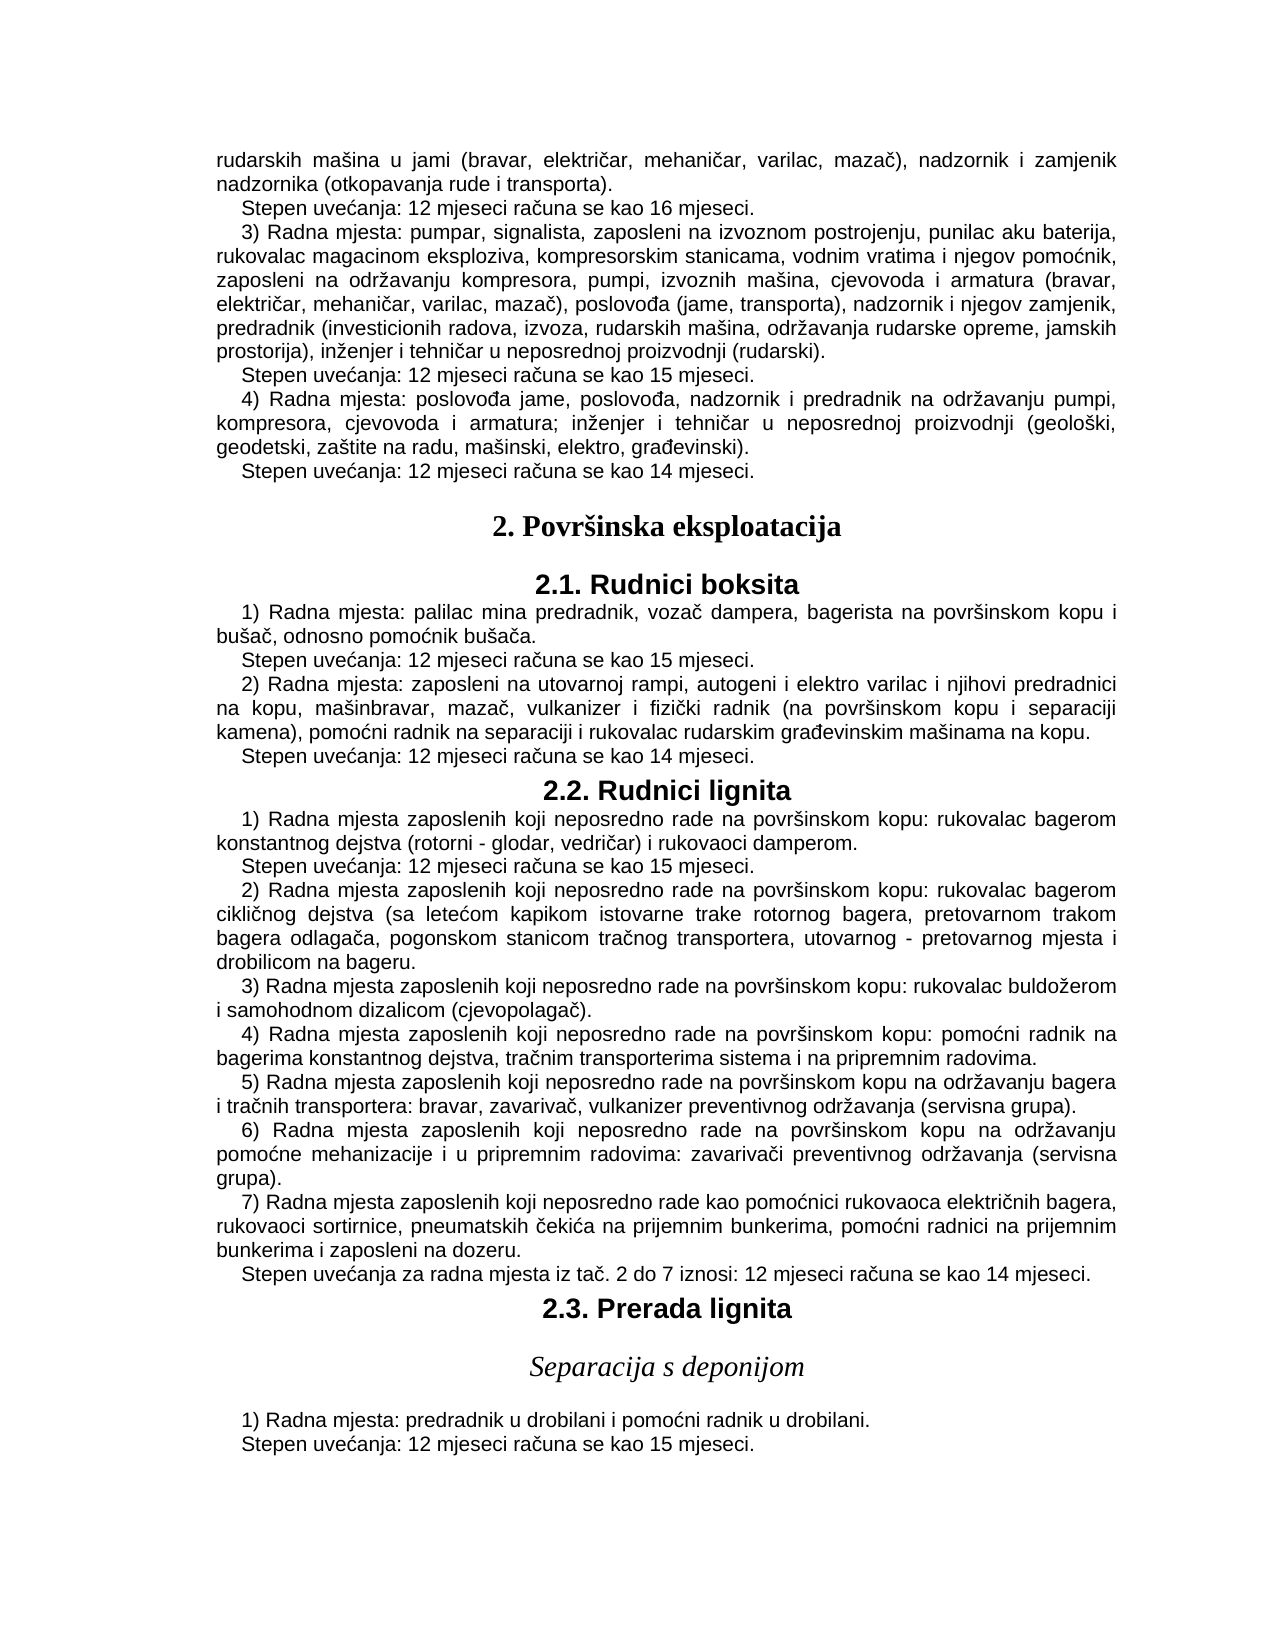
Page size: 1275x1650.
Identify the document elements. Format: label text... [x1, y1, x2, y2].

text Stepen uvećanja: 12 mjeseci računa se kao 15 mjeseci. [216, 1432, 1118, 1456]
text 1) Radna mjesta: palilac mina predradnik, vozač dampera, bagerista na površinskom kopu i bušač, odnosno pomoćnik bušača. [216, 600, 1118, 648]
text Stepen uvećanja: 12 mjeseci računa se kao 16 mjeseci. [216, 196, 1118, 219]
text Stepen uvećanja: 12 mjeseci računa se kao 15 mjeseci. [216, 854, 1118, 878]
text 2. Površinska eksploatacija [177, 508, 1157, 543]
text 2) Radna mjesta: zaposleni na utovarnoj rampi, autogeni i elektro varilac i njihovi predradnici na kopu, mašinbravar, mazač, vulkanizer i fizički radnik (na površinskom kopu i separaciji kamena), pomoćni radnik na separaciji i rukovalac rudarskim građevinskim mašinama na kopu. [216, 672, 1118, 744]
text 5) Radna mjesta zaposlenih koji neposredno rade na površinskom kopu na održavanju bagera i tračnih transportera: bravar, zavarivač, vulkanizer preventivnog održavanja (servisna grupa). [216, 1070, 1118, 1118]
text 4) Radna mjesta zaposlenih koji neposredno rade na površinskom kopu: pomoćni radnik na bagerima konstantnog dejstva, tračnim transporterima sistema i na pripremnim radovima. [216, 1022, 1118, 1070]
text Stepen uvećanja: 12 mjeseci računa se kao 14 mjeseci. [216, 459, 1118, 483]
text 2.3. Prerada lignita [177, 1292, 1157, 1324]
text 4) Radna mjesta: poslovođa jame, poslovođa, nadzornik i predradnik na održavanju pumpi, kompresora, cjevovoda i armatura; inženjer i tehničar u neposrednoj proizvodnji (geološki, geodetski, zaštite na radu, mašinski, elektro, građevinski). [216, 387, 1118, 459]
text Stepen uvećanja: 12 mjeseci računa se kao 14 mjeseci. [216, 744, 1118, 768]
text Stepen uvećanja: 12 mjeseci računa se kao 15 mjeseci. [216, 648, 1118, 672]
text 1) Radna mjesta: predradnik u drobilani i pomoćni radnik u drobilani. [216, 1408, 1118, 1432]
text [216, 148, 1118, 196]
text 7) Radna mjesta zaposlenih koji neposredno rade kao pomoćnici rukovaoca električnih bagera, rukovaoci sortirnice, pneumatskih čekića na prijemnim bunkerima, pomoćni radnici na prijemnim bunkerima i zaposleni na dozeru. [216, 1190, 1118, 1262]
text Separacija s deponijom [177, 1349, 1157, 1383]
text Stepen uvećanja: 12 mjeseci računa se kao 15 mjeseci. [216, 363, 1118, 387]
text 1) Radna mjesta zaposlenih koji neposredno rade na površinskom kopu: rukovalac bagerom konstantnog dejstva (rotorni - glodar, vedričar) i rukovaoci damperom. [216, 806, 1118, 854]
text 2.2. Rudnici lignita [177, 774, 1157, 806]
text Stepen uvećanja za radna mjesta iz tač. 2 do 7 iznosi: 12 mjeseci računa se kao 14 mjeseci. [216, 1262, 1118, 1286]
text 3) Radna mjesta: pumpar, signalista, zaposleni na izvoznom postrojenju, punilac aku baterija, rukovalac magacinom eksploziva, kompresorskim stanicama, vodnim vratima i njegov pomoćnik, zaposleni na održavanju kompresora, pumpi, izvoznih mašina, cjevovoda i armatura (bravar, električar, mehaničar, varilac, mazač), poslovođa (jame, transporta), nadzornik i njegov zamjenik, predradnik (investicionih radova, izvoza, rudarskih mašina, održavanja rudarske opreme, jamskih prostorija), inženjer i tehničar u neposrednoj proizvodnji (rudarski). [216, 219, 1118, 363]
text 2) Radna mjesta zaposlenih koji neposredno rade na površinskom kopu: rukovalac bagerom cikličnog dejstva (sa letećom kapikom istovarne trake rotornog bagera, pretovarnom trakom bagera odlagača, pogonskom stanicom tračnog transportera, utovarnog - pretovarnog mjesta i drobilicom na bageru. [216, 878, 1118, 974]
text 2.1. Rudnici boksita [177, 568, 1157, 600]
text 3) Radna mjesta zaposlenih koji neposredno rade na površinskom kopu: rukovalac buldožerom i samohodnom dizalicom (cjevopolagač). [216, 974, 1118, 1022]
text 6) Radna mjesta zaposlenih koji neposredno rade na površinskom kopu na održavanju pomoćne mehanizacije i u pripremnim radovima: zavarivači preventivnog održavanja (servisna grupa). [216, 1118, 1118, 1190]
